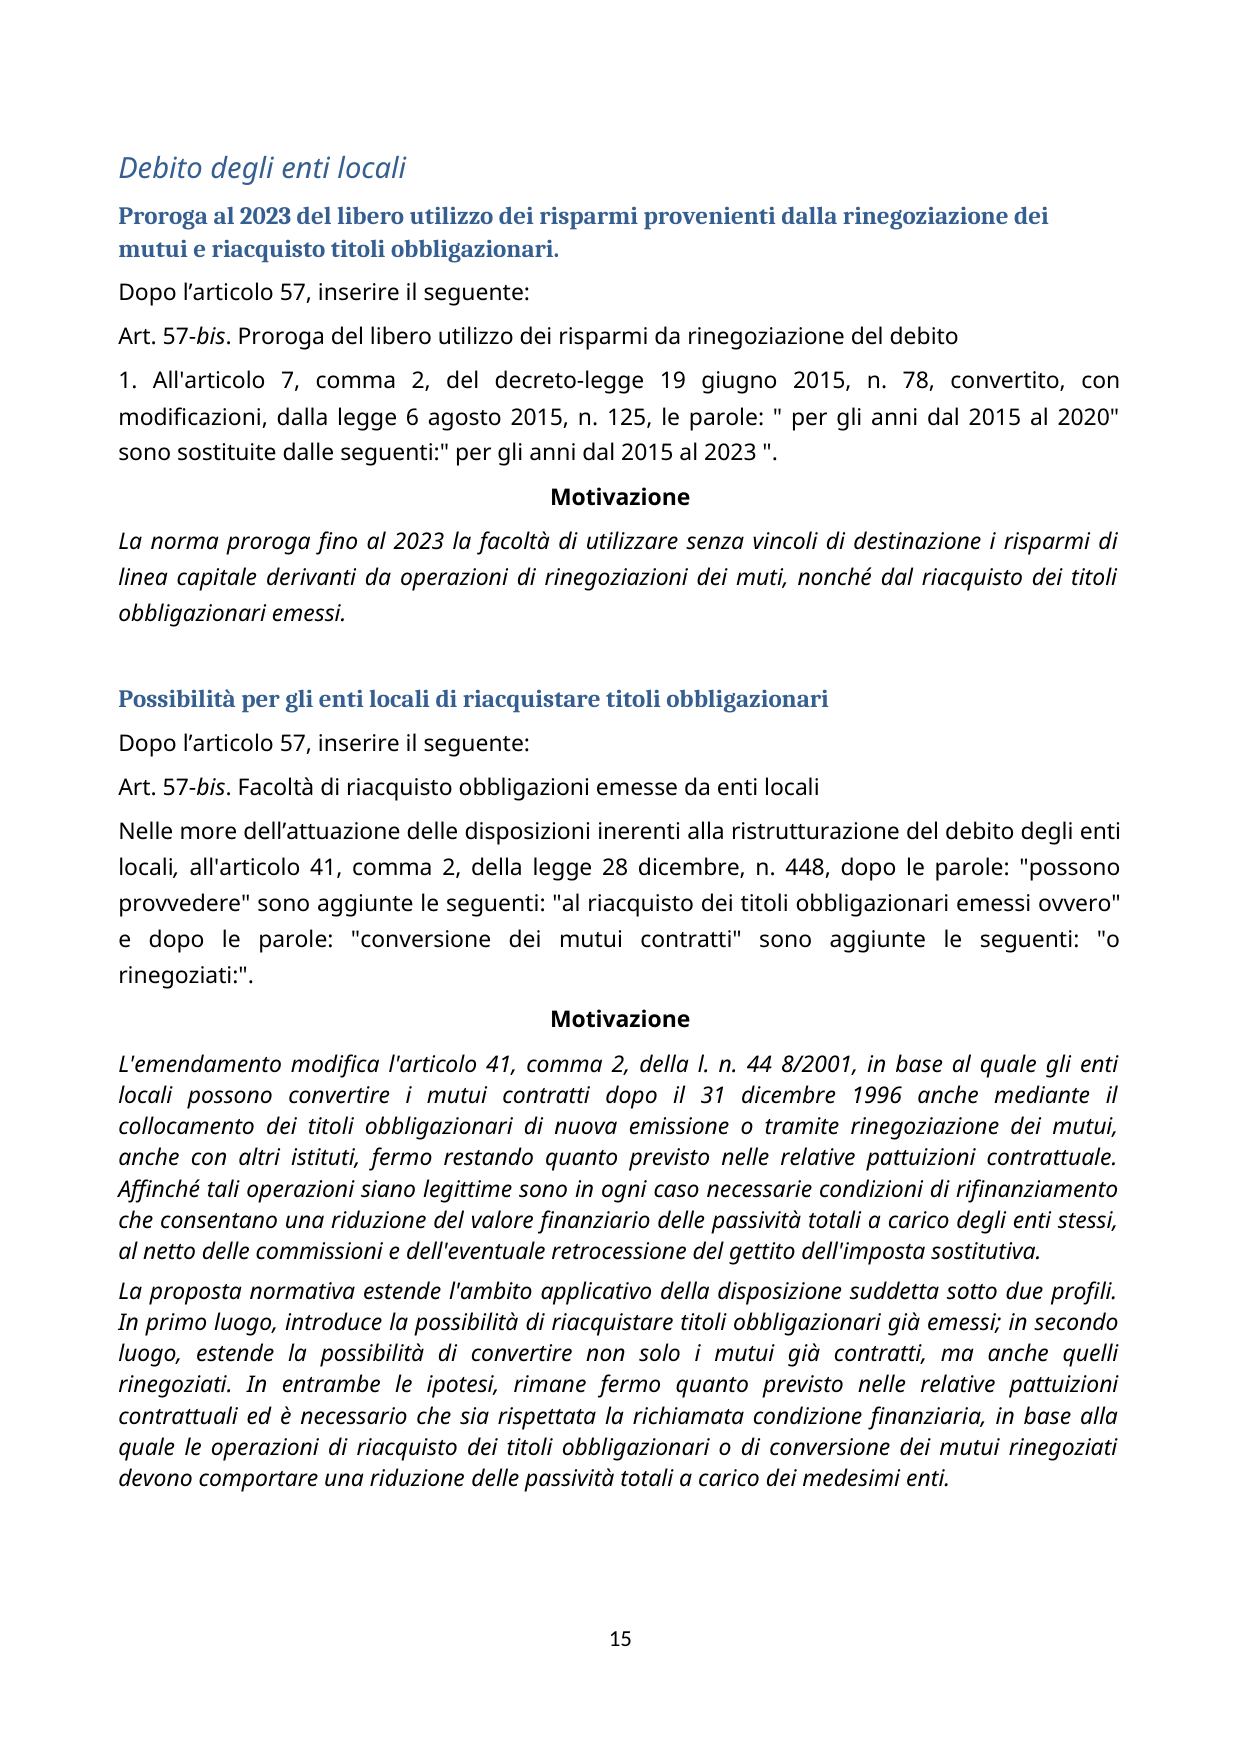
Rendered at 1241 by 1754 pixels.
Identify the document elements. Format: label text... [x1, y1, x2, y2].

text 1. All'articolo 7, comma 2, del decreto-legge 19 giugno 2015, n. 78, convertito, con modificazioni, dalla legge 6 agosto 2015, n. 125, le parole: " per gli anni dal 2015 al 2020" sono sostituite dalle seguenti:" per gli anni dal 2015 al 2023 ". [118, 364, 1122, 468]
text Art. 57-bis. Facoltà di riacquisto obbligazioni emesse da enti locali [118, 771, 1122, 802]
text Art. 57-bis. Proroga del libero utilizzo dei risparmi da rinegoziazione del debito [118, 320, 1122, 351]
subtitle Proroga al 2023 del libero utilizzo dei risparmi provenienti dalla rinegoziazione dei mutui e riacquisto titoli obbligazionari. [118, 202, 1122, 263]
text La norma proroga fino al 2023 la facoltà di utilizzare senza vincoli di destinazione i risparmi di linea capitale derivanti da operazioni di rinegoziazioni dei muti, nonché dal riacquisto dei titoli obbligazionari emessi. [118, 525, 1122, 628]
text Dopo l’articolo 57, inserire il seguente: [118, 276, 1122, 307]
subtitle Debito degli enti locali [118, 148, 1122, 187]
text Nelle more dell’attuazione delle disposizioni inerenti alla ristrutturazione del debito degli enti locali, all'articolo 41, comma 2, della legge 28 dicembre, n. 448, dopo le parole: "possono provvedere" sono aggiunte le seguenti: "al riacquisto dei titoli obbligazionari emessi ovvero" e dopo le parole: "conversione dei mutui contratti" sono aggiunte le seguenti: "o rinegoziati:". [118, 815, 1122, 990]
text Dopo l’articolo 57, inserire il seguente: [118, 727, 1122, 758]
text La proposta normativa estende l'ambito applicativo della disposizione suddetta sotto due profili. In primo luogo, introduce la possibilità di riacquistare titoli obbligazionari già emessi; in secondo luogo, estende la possibilità di convertire non solo i mutui già contratti, ma anche quelli rinegoziati. In entrambe le ipotesi, rimane fermo quanto previsto nelle relative pattuizioni contrattuali ed è necessario che sia rispettata la richiamata condizione finanziaria, in base alla quale le operazioni di riacquisto dei titoli obbligazionari o di conversione dei mutui rinegoziati devono comportare una riduzione delle passività totali a carico dei medesimi enti. [118, 1274, 1122, 1493]
subtitle Possibilità per gli enti locali di riacquistare titoli obbligazionari [118, 685, 1122, 714]
text Motivazione [118, 1003, 1122, 1034]
text L'emendamento modifica l'articolo 41, comma 2, della l. n. 44 8/2001, in base al quale gli enti locali possono convertire i mutui contratti dopo il 31 dicembre 1996 anche mediante il collocamento dei titoli obbligazionari di nuova emissione o tramite rinegoziazione dei mutui, anche con altri istituti, fermo restando quanto previsto nelle relative pattuizioni contrattuale. Affinché tali operazioni siano legittime sono in ogni caso necessarie condizioni di rifinanziamento che consentano una riduzione del valore finanziario delle passività totali a carico degli enti stessi, al netto delle commissioni e dell'eventuale retrocessione del gettito dell'imposta sostitutiva. [118, 1047, 1122, 1266]
text Motivazione [118, 481, 1122, 512]
